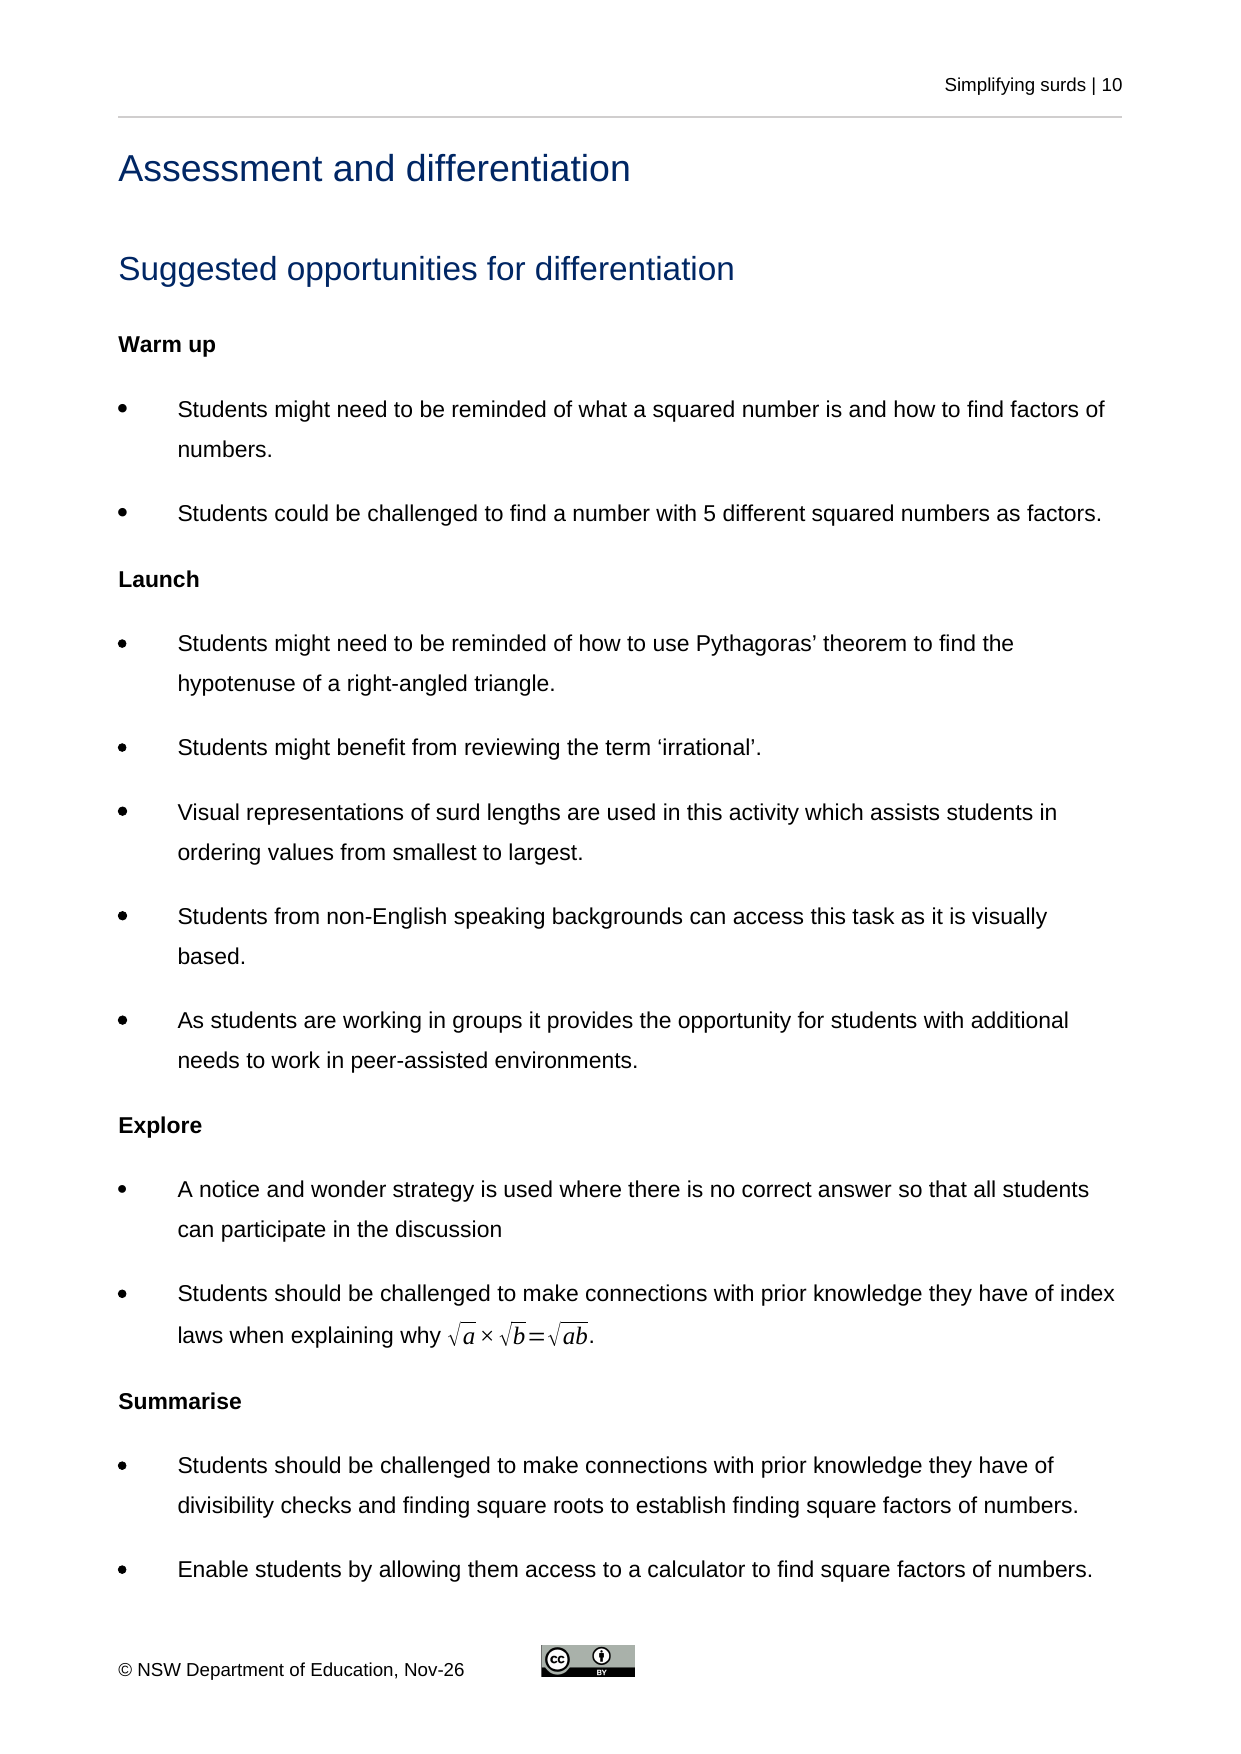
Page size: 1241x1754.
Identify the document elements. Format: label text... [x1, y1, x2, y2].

list Students might need to be reminded of what a squared number is and how to find factors of numbers. [118, 396, 1122, 462]
list Students might benefit from reviewing the term ‘irrational’. [118, 734, 1122, 760]
text Launch [118, 566, 1122, 592]
subtitle Suggested opportunities for differentiation [118, 249, 1122, 287]
subtitle Assessment and differentiation [118, 147, 1122, 190]
list Visual representations of surd lengths are used in this activity which assists students in ordering values from smallest to largest. [118, 798, 1122, 865]
list As students are working in groups it provides the opportunity for students with additional needs to work in peer-assisted environments. [118, 1007, 1122, 1074]
list Students could be challenged to find a number with 5 different squared numbers as factors. [118, 500, 1122, 527]
list Students might need to be reminded of how to use Pythagoras’ theorem to find the hypotenuse of a right-angled triangle. [118, 630, 1122, 696]
list A notice and wonder strategy is used where there is no correct answer so that all students can participate in the discussion [118, 1176, 1122, 1242]
list Students should be challenged to make connections with prior knowledge they have of divisibility checks and finding square roots to establish finding square factors of numbers. [118, 1452, 1122, 1518]
list Students should be challenged to make connections with prior knowledge they have of index laws when explaining why . [118, 1280, 1122, 1350]
list Students from non-English speaking backgrounds can access this task as it is visually based. [118, 903, 1122, 969]
text Warm up [118, 331, 1122, 358]
list Enable students by allowing them access to a calculator to find square factors of numbers. [118, 1556, 1122, 1583]
picture [541, 1645, 635, 1677]
list Summarise [118, 1388, 1122, 1414]
text Explore [118, 1112, 1122, 1138]
